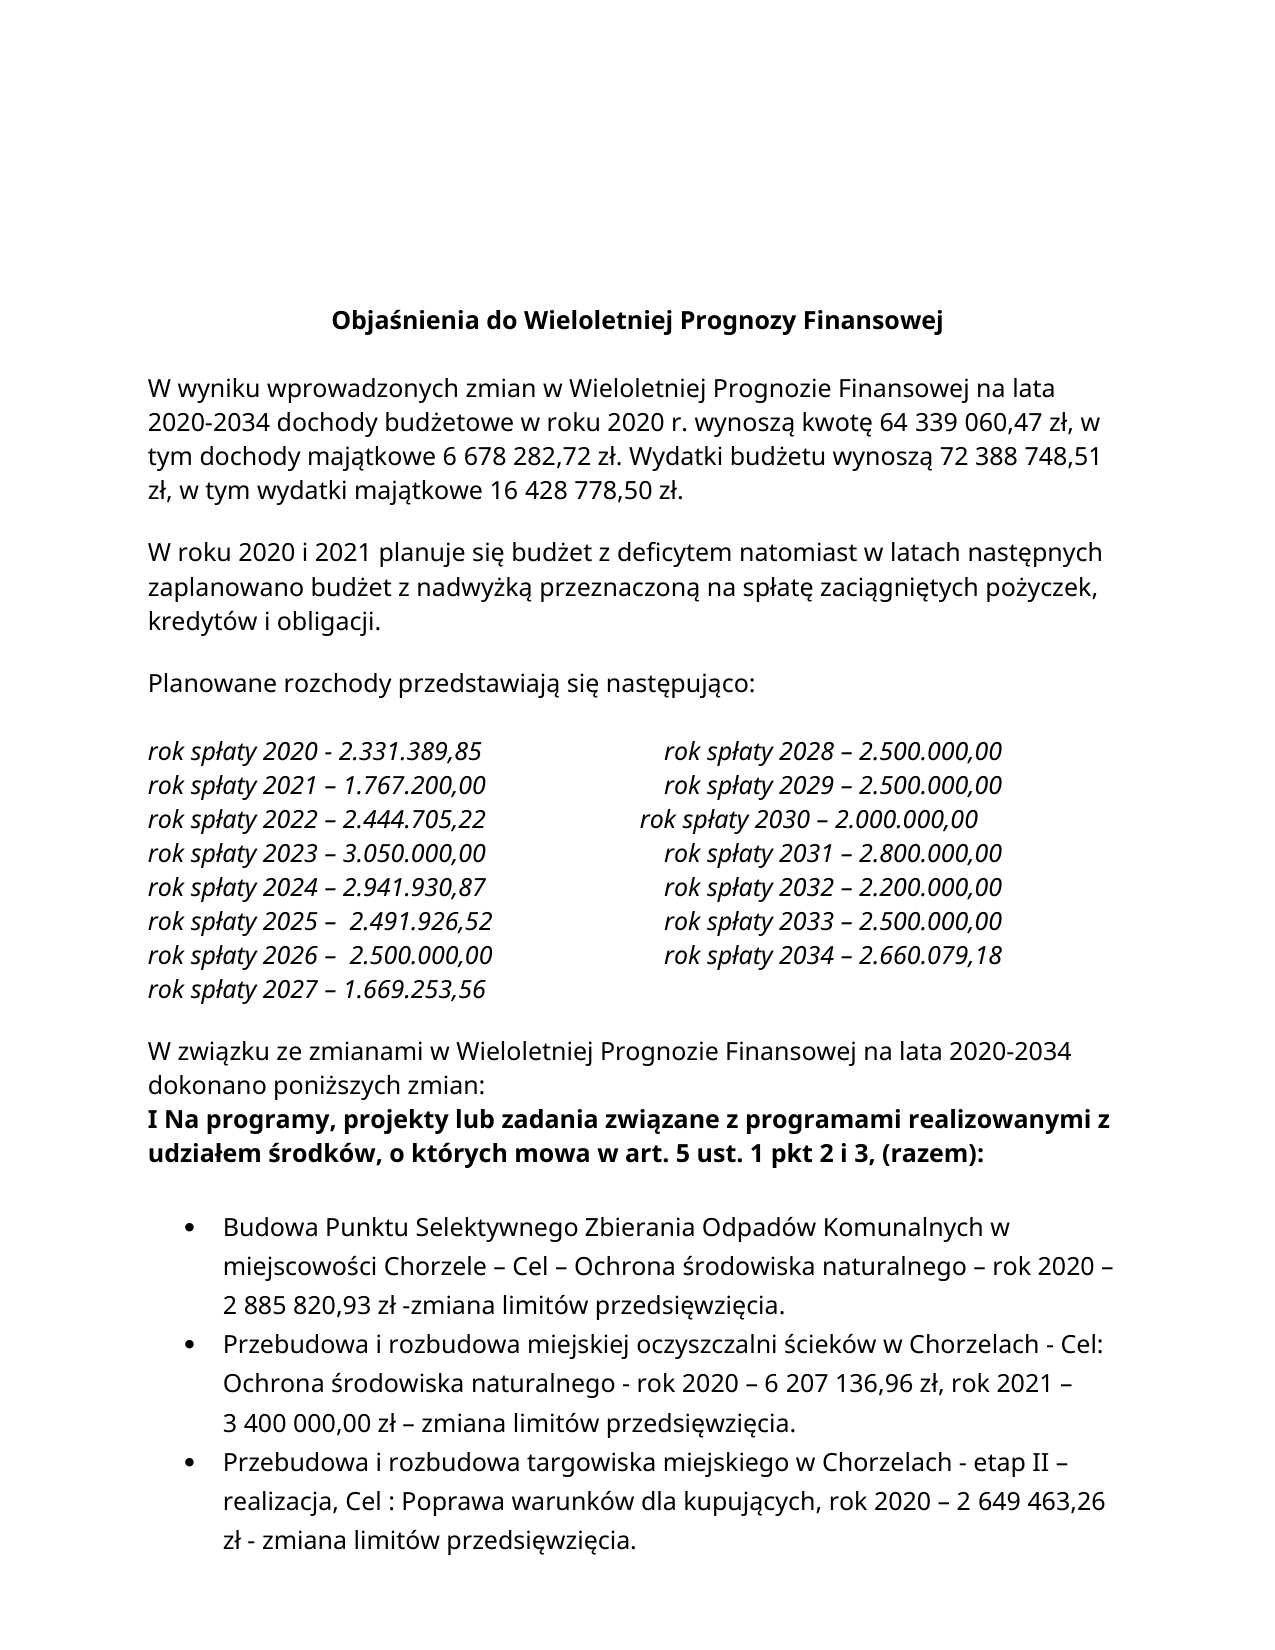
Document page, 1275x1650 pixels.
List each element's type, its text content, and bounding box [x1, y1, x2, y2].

text W roku 2020 i 2021 planuje się budżet z deficytem natomiast w latach następnych zaplanowano budżet z nadwyżką przeznaczoną na spłatę zaciągniętych pożyczek, kredytów i obligacji. [148, 535, 1127, 637]
text rok spłaty 2024 – 2.941.930,87 rok spłaty 2032 – 2.200.000,00 [148, 870, 1127, 904]
list W związku ze zmianami w Wieloletniej Prognozie Finansowej na lata 2020-2034 dokonano poniższych zmian: [148, 1034, 1127, 1102]
text Objaśnienia do Wieloletniej Prognozy Finansowej [148, 303, 1127, 337]
text W wyniku wprowadzonych zmian w Wieloletniej Prognozie Finansowej na lata 2020-2034 dochody budżetowe w roku 2020 r. wynoszą kwotę 64 339 060,47 zł, w tym dochody majątkowe 6 678 282,72 zł. Wydatki budżetu wynoszą 72 388 748,51 zł, w tym wydatki majątkowe 16 428 778,50 zł. [148, 371, 1127, 507]
text rok spłaty 2025 – 2.491.926,52 rok spłaty 2033 – 2.500.000,00 [148, 904, 1127, 938]
text rok spłaty 2026 – 2.500.000,00 rok spłaty 2034 – 2.660.079,18 [148, 938, 1127, 972]
text rok spłaty 2022 – 2.444.705,22 rok spłaty 2030 – 2.000.000,00 [148, 802, 1127, 836]
list Przebudowa i rozbudowa miejskiej oczyszczalni ścieków w Chorzelach - Cel: Ochrona środowiska naturalnego - rok 2020 – 6 207 136,96 zł, rok 2021 – 3 400 000,00 zł – zmiana limitów przedsięwzięcia. [185, 1327, 1127, 1439]
text rok spłaty 2021 – 1.767.200,00 rok spłaty 2029 – 2.500.000,00 [148, 767, 1127, 802]
list Budowa Punktu Selektywnego Zbierania Odpadów Komunalnych w miejscowości Chorzele – Cel – Ochrona środowiska naturalnego – rok 2020 – 2 885 820,93 zł -zmiana limitów przedsięwzięcia. [185, 1209, 1127, 1322]
text Planowane rozchody przedstawiają się następująco: [148, 665, 1127, 699]
text rok spłaty 2027 – 1.669.253,56 [148, 972, 1127, 1006]
list Przebudowa i rozbudowa targowiska miejskiego w Chorzelach - etap II – realizacja, Cel : Poprawa warunków dla kupujących, rok 2020 – 2 649 463,26 zł - zmiana limitów przedsięwzięcia. [185, 1444, 1127, 1557]
text rok spłaty 2023 – 3.050.000,00 rok spłaty 2031 – 2.800.000,00 [148, 836, 1127, 870]
text rok spłaty 2020 - 2.331.389,85 rok spłaty 2028 – 2.500.000,00 [148, 733, 1127, 767]
text I Na programy, projekty lub zadania związane z programami realizowanymi z udziałem środków, o których mowa w art. 5 ust. 1 pkt 2 i 3, (razem): [148, 1102, 1127, 1170]
